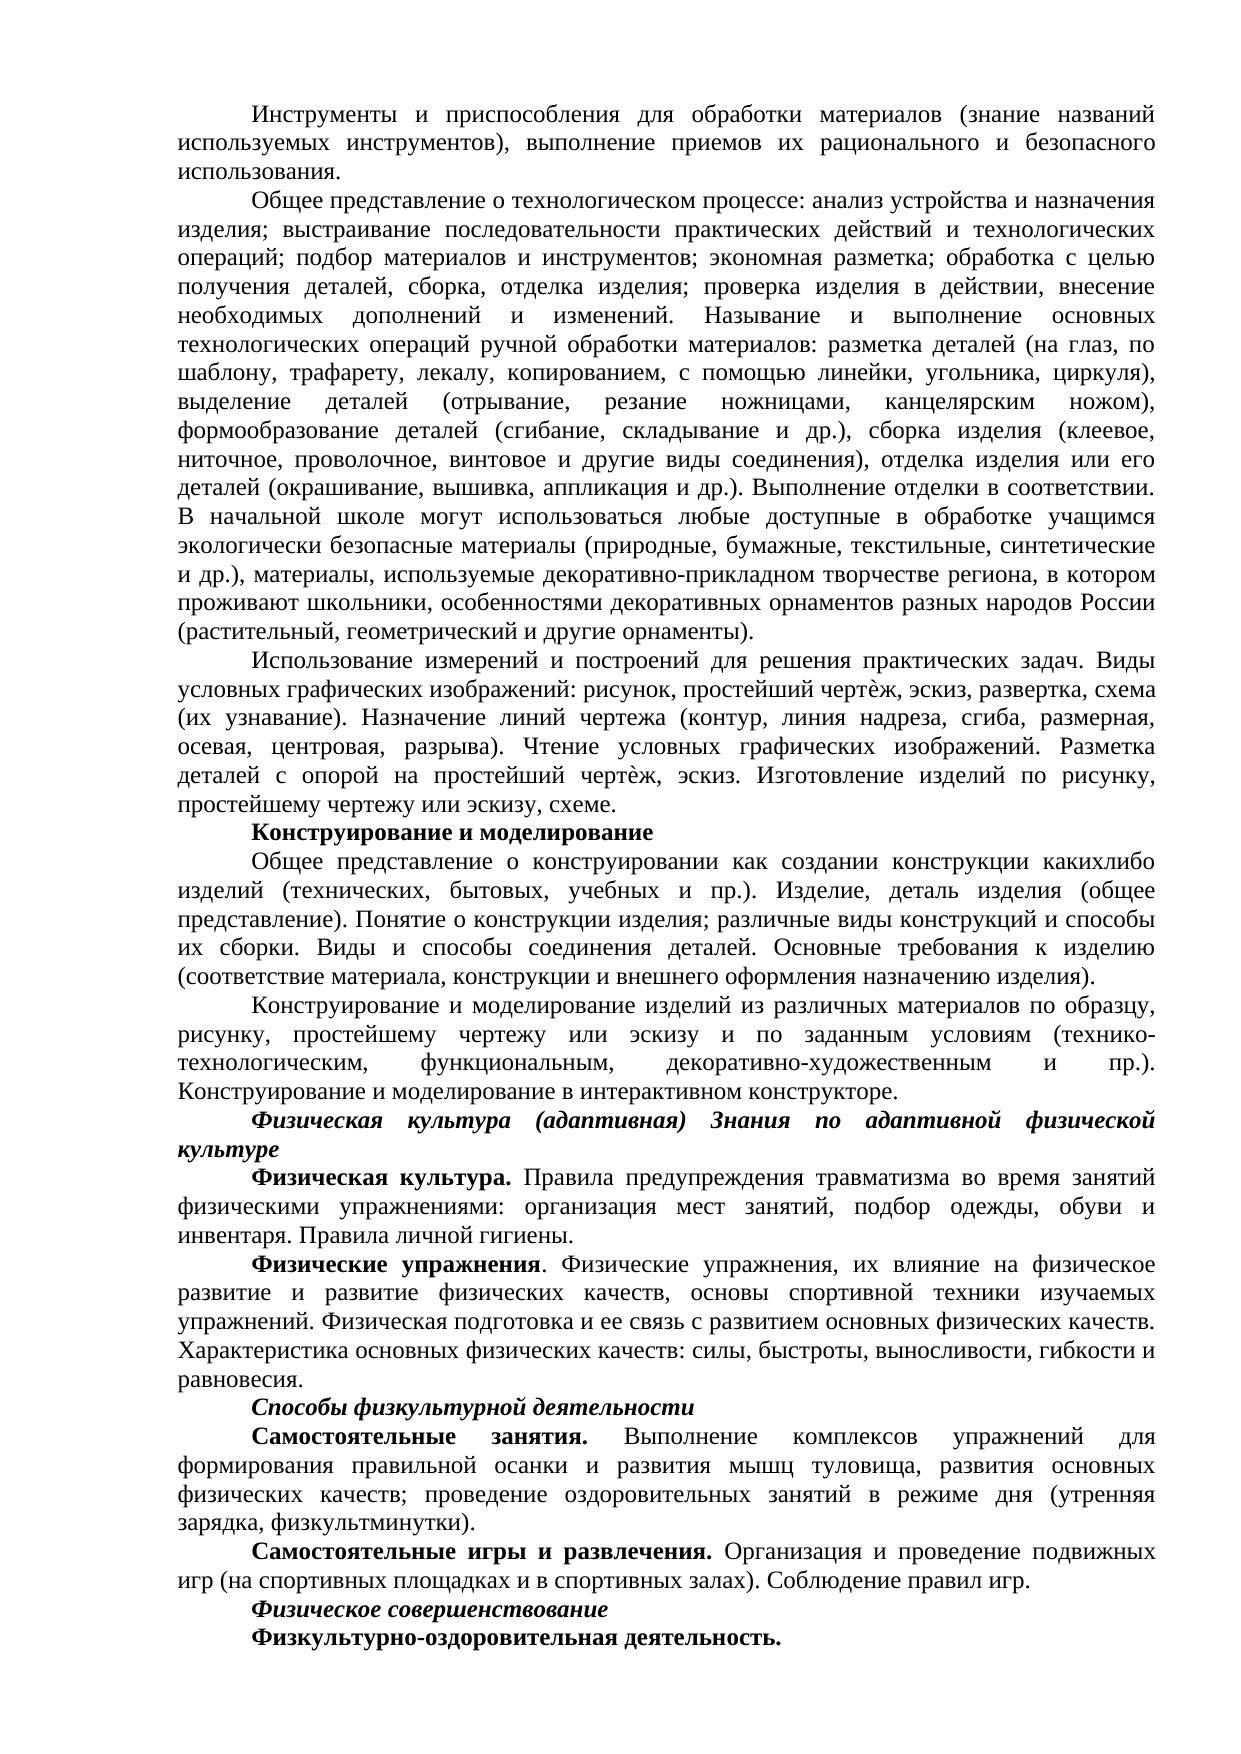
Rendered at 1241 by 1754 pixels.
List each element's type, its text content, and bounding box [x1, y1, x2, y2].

text Физическая культура. Правила предупреждения травматизма во время занятий физическими упражнениями: организация мест занятий, подбор одежды, обуви и инвентаря. Правила личной гигиены. [177, 1162, 1156, 1249]
text Физические упражнения. Физические упражнения, их влияние на физическое развитие и развитие физических качеств, основы спортивной техники изучаемых упражнений. Физическая подготовка и ее связь с развитием основных физических качеств. Характеристика основных физических качеств: силы, быстроты, выносливости, гибкости и равновесия. [177, 1249, 1156, 1392]
text Конструирование и моделирование [177, 817, 1156, 846]
text Самостоятельные занятия. Выполнение комплексов упражнений для формирования правильной осанки и развития мышц туловища, развития основных физических качеств; проведение оздоровительных занятий в режиме дня (утренняя зарядка, физкультминутки). [177, 1421, 1156, 1536]
text Способы физкультурной деятельности [177, 1392, 1156, 1421]
text Самостоятельные игры и развлечения. Организация и проведение подвижных игр (на спортивных площадках и в спортивных залах). Соблюдение правил игр. [177, 1536, 1156, 1594]
text Физическая культура (адаптивная) Знания по адаптивной физической культуре [177, 1105, 1156, 1162]
text Инструменты и приспособления для обработки материалов (знание названий используемых инструментов), выполнение приемов их рационального и безопасного использования. [177, 99, 1156, 185]
text Физкультурно-оздоровительная деятельность. [177, 1622, 1156, 1651]
text Использование измерений и построений для решения практических задач. Виды условных графических изображений: рисунок, простейший чертѐж, эскиз, развертка, схема (их узнавание). Назначение линий чертежа (контур, линия надреза, сгиба, размерная, осевая, центровая, разрыва). Чтение условных графических изображений. Разметка деталей с опорой на простейший чертѐж, эскиз. Изготовление изделий по рисунку, простейшему чертежу или эскизу, схеме. [177, 645, 1156, 817]
text Общее представление о конструировании как создании конструкции какихлибо изделий (технических, бытовых, учебных и пр.). Изделие, деталь изделия (общее представление). Понятие о конструкции изделия; различные виды конструкций и способы их сборки. Виды и способы соединения деталей. Основные требования к изделию (соответствие материала, конструкции и внешнего оформления назначению изделия). [177, 846, 1156, 990]
text Физическое совершенствование [177, 1594, 1156, 1622]
text Конструирование и моделирование изделий из различных материалов по образцу, рисунку, простейшему чертежу или эскизу и по заданным условиям (технико-технологическим, функциональным, декоративно-художественным и пр.). Конструирование и моделирование в интерактивном конструкторе. [177, 990, 1156, 1105]
text Общее представление о технологическом процессе: анализ устройства и назначения изделия; выстраивание последовательности практических действий и технологических операций; подбор материалов и инструментов; экономная разметка; обработка с целью получения деталей, сборка, отделка изделия; проверка изделия в действии, внесение необходимых дополнений и изменений. Называние и выполнение основных технологических операций ручной обработки материалов: разметка деталей (на глаз, по шаблону, трафарету, лекалу, копированием, с помощью линейки, угольника, циркуля), выделение деталей (отрывание, резание ножницами, канцелярским ножом), формообразование деталей (сгибание, складывание и др.), сборка изделия (клеевое, ниточное, проволочное, винтовое и другие виды соединения), отделка изделия или его деталей (окрашивание, вышивка, аппликация и др.). Выполнение отделки в соответствии. В начальной школе могут использоваться любые доступные в обработке учащимся экологически безопасные материалы (природные, бумажные, текстильные, синтетические и др.), материалы, используемые декоративно-прикладном творчестве региона, в котором проживают школьники, особенностями декоративных орнаментов разных народов России (растительный, геометрический и другие орнаменты). [177, 185, 1156, 645]
